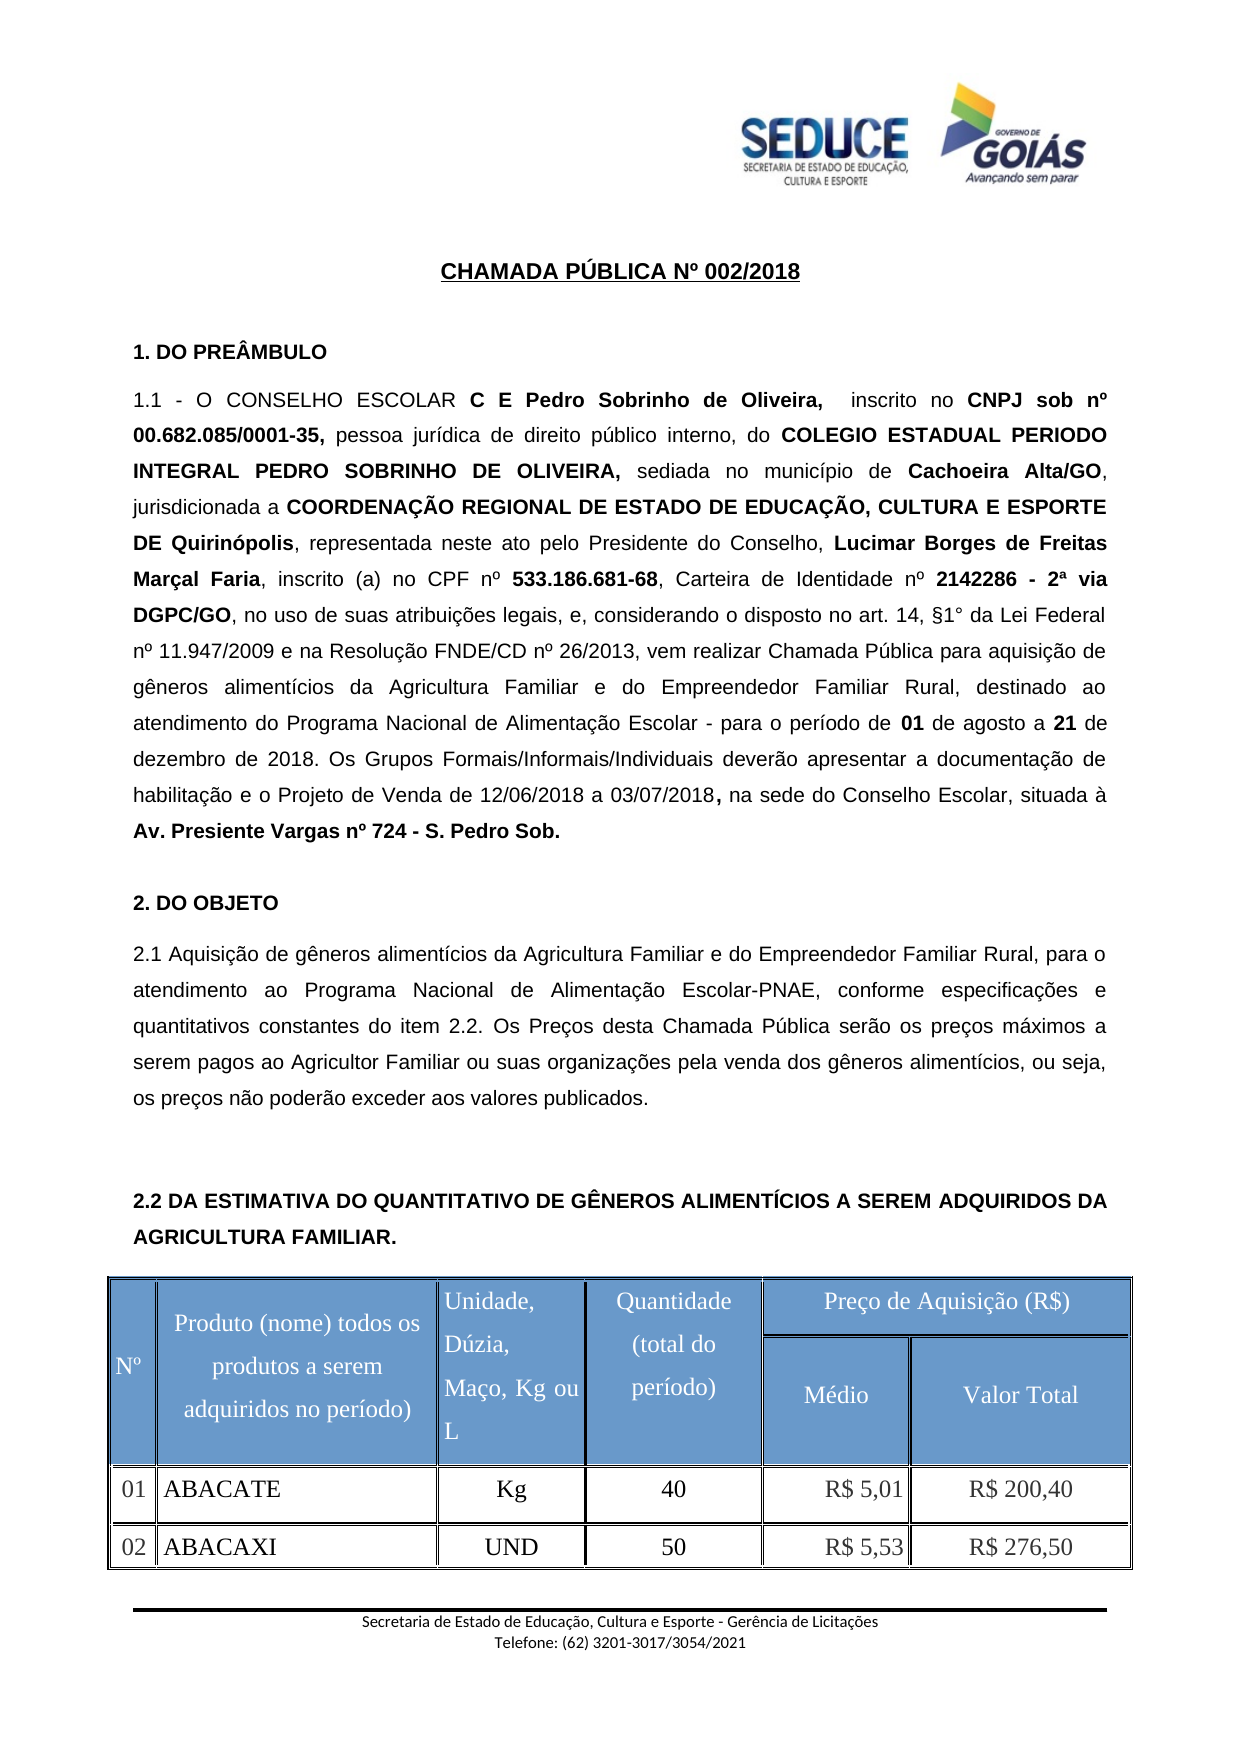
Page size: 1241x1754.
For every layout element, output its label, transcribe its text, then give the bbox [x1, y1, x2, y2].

text CHAMADA PÚBLICA Nº 002/2018 [133, 258, 1107, 284]
table_cell UND [438, 1526, 585, 1567]
table_cell R$ 5,01 [764, 1468, 908, 1522]
table_cell Valor Total [912, 1334, 1130, 1464]
table_cell ABACAXI [157, 1526, 438, 1567]
table_cell Médio [764, 1338, 908, 1464]
text 2.1 Aquisição de gêneros alimentícios da Agricultura Familiar e do Empreendedor Familiar Rural, para o atendimento ao Programa Nacional de Alimentação Escolar-PNAE, conforme especificações e quantitativos constantes do item 2.2. Os Preços desta Chamada Pública serão os preços máximos a serem pagos ao Agricultor Familiar ou suas organizações pela venda dos gêneros alimentícios, ou seja, os preços não poderão exceder aos valores publicados. [133, 942, 1107, 1110]
text 2.2 DA ESTIMATIVA DO QUANTITATIVO DE GÊNEROS ALIMENTÍCIOS A SEREM ADQUIRIDOS DA AGRICULTURA FAMILIAR. [133, 1189, 1107, 1249]
table_header Produto (nome) todos os produtos a serem adquiridos no período) [157, 1280, 438, 1464]
table_cell Kg [439, 1468, 584, 1522]
table_cell R$ 276,50 [910, 1522, 1130, 1567]
table_cell 50 [585, 1526, 762, 1567]
picture [726, 73, 1108, 216]
text 1.1 - O CONSELHO ESCOLAR C E Pedro Sobrinho de Oliveira, inscrito no CNPJ sob nº 00.682.085/0001-35, pessoa jurídica de direito público interno, do COLEGIO ESTADUAL PERIODO INTEGRAL PEDRO SOBRINHO DE OLIVEIRA, sediada no município de Cachoeira Alta/GO, jurisdicionada a COORDENAÇÃO REGIONAL DE ESTADO DE EDUCAÇÃO, CULTURA E ESPORTE DE Quirinópolis, representada neste ato pelo Presidente do Conselho, Lucimar Borges de Freitas Marçal Faria, inscrito (a) no CPF nº 533.186.681-68, Carteira de Identidade nº 2142286 - 2ª via DGPC/GO, no uso de suas atribuições legais, e, considerando o disposto no art. 14, §1° da Lei Federal nº 11.947/2009 e na Resolução FNDE/CD nº 26/2013, vem realizar Chamada Pública para aquisição de gêneros alimentícios da Agricultura Familiar e do Empreendedor Familiar Rural, destinado ao atendimento do Programa Nacional de Alimentação Escolar - para o período de 01 de agosto a 21 de dezembro de 2018. Os Grupos Formais/Informais/Individuais deverão apresentar a documentação de habilitação e o Projeto de Venda de 12/06/2018 a 03/07/2018, na sede do Conselho Escolar, situada à Av. Presiente Vargas nº 724 - S. Pedro Sob. [133, 387, 1107, 843]
table_cell R$ 5,53 [763, 1522, 910, 1567]
table_header Quantidade (total do período) [585, 1280, 762, 1464]
table_cell 01 [111, 1465, 155, 1522]
table_header Preço de Aquisição (R$) [763, 1280, 1130, 1334]
table_cell 02 [111, 1522, 157, 1567]
text 2. DO OBJETO [133, 891, 1107, 914]
text 1. DO PREÂMBULO [133, 339, 1107, 363]
table_cell 40 [587, 1468, 761, 1522]
table_header Unidade, Dúzia, Maço, Kg ou L [438, 1278, 585, 1464]
table_header Nº [111, 1280, 157, 1464]
table_cell ABACATE [158, 1468, 436, 1522]
table_cell R$ 200,40 [912, 1465, 1130, 1522]
